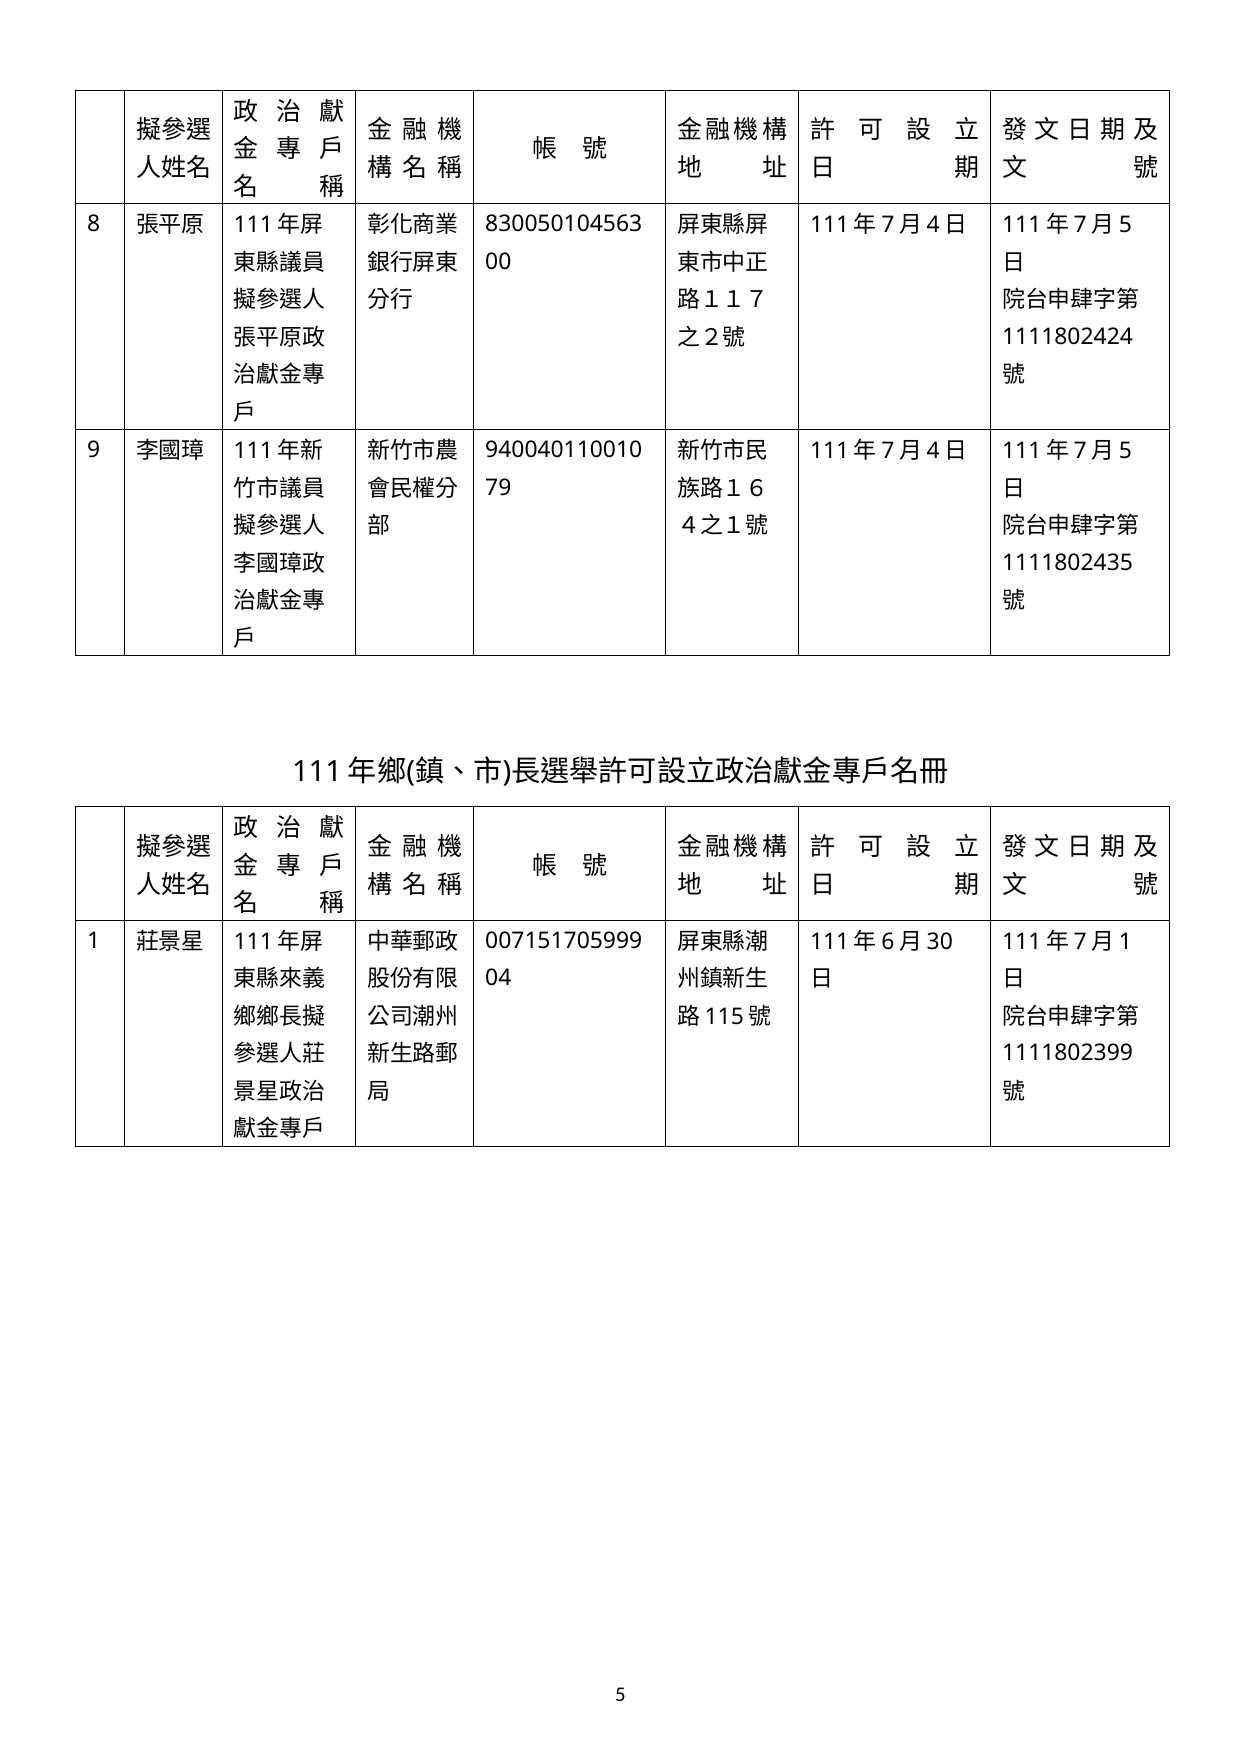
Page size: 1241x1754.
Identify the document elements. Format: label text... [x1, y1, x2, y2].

table_cell 屏東縣屏東市中正路１１７之２號 [666, 204, 798, 429]
table_header 政治獻 金專戶 名稱 [223, 807, 355, 920]
table_header 金融機構名稱 [356, 91, 473, 203]
table_header 許可設立 日期 [799, 807, 990, 920]
table_cell 00715170599904 [474, 921, 665, 1146]
table_header 擬參選人姓名 [125, 807, 222, 920]
table_header 帳號 [474, 807, 665, 920]
table_cell 李國璋 [125, 430, 222, 655]
table_cell 111年7月5日 院台申肆字第1111802424號 [991, 204, 1169, 429]
table_cell 莊景星 [125, 921, 222, 1146]
table_cell 83005010456300 [474, 204, 665, 429]
table_header [76, 807, 124, 920]
table_header 發文日期及 文號 [991, 91, 1169, 203]
table_header [76, 91, 124, 203]
table_cell 9 [76, 430, 124, 655]
table_cell 111年屏東縣議員擬參選人張平原政治獻金專戶 [223, 204, 355, 429]
table_cell 1 [76, 921, 124, 1146]
table_cell 新竹市農會民權分部 [356, 430, 473, 655]
table_cell 111年7月4日 [799, 204, 990, 429]
table_header 帳號 [474, 91, 665, 203]
table_header 擬參選人姓名 [125, 91, 222, 203]
table_cell 111年7月5日 院台申肆字第1111802435號 [991, 430, 1169, 655]
table_cell 111年7月1日 院台申肆字第1111802399號 [991, 921, 1169, 1146]
table_cell 94004011001079 [474, 430, 665, 655]
table_header 政治獻 金專戶 名稱 [223, 91, 355, 203]
table_cell 111年屏東縣來義鄉鄉長擬參選人莊景星政治獻金專戶 [223, 921, 355, 1146]
table_cell 彰化商業銀行屏東分行 [356, 204, 473, 429]
table_cell 111年新竹市議員擬參選人李國璋政治獻金專戶 [223, 430, 355, 655]
table_cell 新竹市民族路１６４之１號 [666, 430, 798, 655]
text 111年鄉(鎮、市)長選舉許可設立政治獻金專戶名冊 [75, 731, 1165, 806]
table_header 金融機構 地址 [666, 807, 798, 920]
table_cell 8 [76, 204, 124, 429]
table_header 金融機構名稱 [356, 807, 473, 920]
table_header 金融機構 地址 [666, 91, 798, 203]
table_cell 111年6月30日 [799, 921, 990, 1146]
table_cell 中華郵政股份有限公司潮州新生路郵局 [356, 921, 473, 1146]
table_header 許可設立 日期 [799, 91, 990, 203]
table_cell 111年7月4日 [799, 430, 990, 655]
table_header 發文日期及 文號 [991, 807, 1169, 920]
table_cell 張平原 [125, 204, 222, 429]
table_cell 屏東縣潮州鎮新生路115號 [666, 921, 798, 1146]
